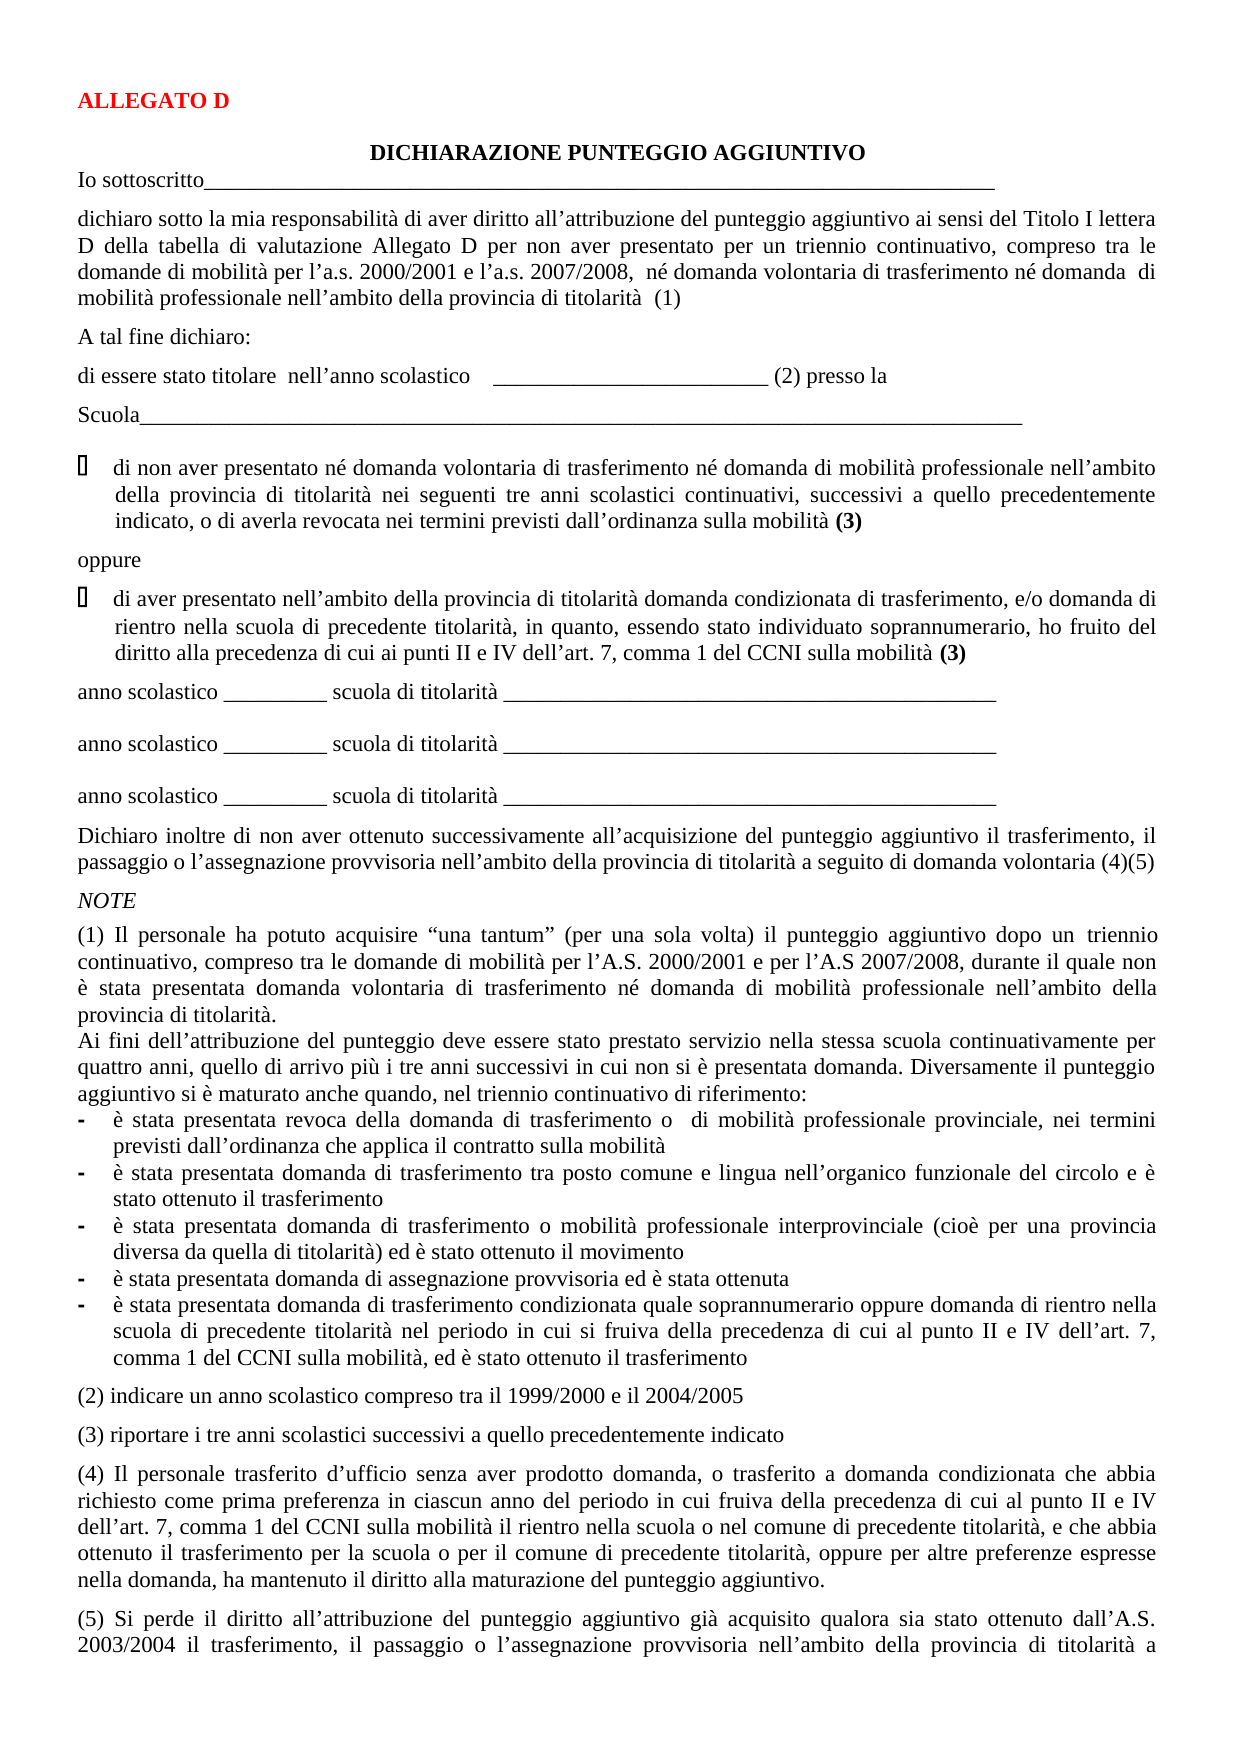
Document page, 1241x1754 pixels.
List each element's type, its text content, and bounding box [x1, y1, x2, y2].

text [77, 1604, 1158, 1657]
text ALLEGATO D [77, 87, 1158, 113]
list è stata presentata domanda di assegnazione provvisoria ed è stata ottenuta [77, 1264, 1158, 1291]
text (1) Il personale ha potuto acquisire “una tantum” (per una sola volta) il punteggio aggiuntivo dopo un triennio continuativo, compreso tra le domande di mobilità per l’A.S. 2000/2001 e per l’A.S 2007/2008, durante il quale non è stata presentata domanda volontaria di trasferimento né domanda di mobilità professionale nell’ambito della provincia di titolarità. [77, 922, 1158, 1027]
text dichiaro sotto la mia responsabilità di aver diritto all’attribuzione del punteggio aggiuntivo ai sensi del Titolo I lettera D della tabella di valutazione Allegato D per non aver presentato per un triennio continuativo, compreso tra le domande di mobilità per l’a.s. 2000/2001 e l’a.s. 2007/2008, né domanda volontaria di trasferimento né domanda di mobilità professionale nell’ambito della provincia di titolarità (1) [77, 205, 1158, 311]
text DICHIARAZIONE PUNTEGGIO AGGIUNTIVO [77, 139, 1158, 166]
text anno scolastico _________ scuola di titolarità ___________________________________________ [77, 678, 1158, 704]
list di aver presentato nell’ambito della provincia di titolarità domanda condizionata di trasferimento, e/o domanda di rientro nella scuola di precedente titolarità, in quanto, essendo stato individuato soprannumerario, ho fruito del diritto alla precedenza di cui ai punti II e IV dell’art. 7, comma 1 del CCNI sulla mobilità (3) [77, 585, 1158, 666]
text Dichiaro inoltre di non aver ottenuto successivamente all’acquisizione del punteggio aggiuntivo il trasferimento, il passaggio o l’assegnazione provvisoria nell’ambito della provincia di titolarità a seguito di domanda volontaria (4)(5) [77, 822, 1158, 874]
text di essere stato titolare nell’anno scolastico ________________________ (2) presso la Scuola_____________________________________________________________________________ [77, 362, 1158, 428]
list è stata presentata revoca della domanda di trasferimento o di mobilità professionale provinciale, nei termini previsti dall’ordinanza che applica il contratto sulla mobilità [77, 1106, 1158, 1159]
list di non aver presentato né domanda volontaria di trasferimento né domanda di mobilità professionale nell’ambito della provincia di titolarità nei seguenti tre anni scolastici continuativi, successivi a quello precedentemente indicato, o di averla revocata nei termini previsti dall’ordinanza sulla mobilità (3) [77, 453, 1158, 534]
text (4) Il personale trasferito d’ufficio senza aver prodotto domanda, o trasferito a domanda condizionata che abbia richiesto come prima preferenza in ciascun anno del periodo in cui fruiva della precedenza di cui al punto II e IV dell’art. 7, comma 1 del CCNI sulla mobilità il rientro nella scuola o nel comune di precedente titolarità, e che abbia ottenuto il trasferimento per la scuola o per il comune di precedente titolarità, oppure per altre preferenze espresse nella domanda, ha mantenuto il diritto alla maturazione del punteggio aggiuntivo. [77, 1460, 1158, 1592]
list è stata presentata domanda di trasferimento o mobilità professionale interprovinciale (cioè per una provincia diversa da quella di titolarità) ed è stato ottenuto il movimento [77, 1212, 1158, 1264]
text NOTE [77, 887, 1158, 913]
list è stata presentata domanda di trasferimento tra posto comune e lingua nell’organico funzionale del circolo e è stato ottenuto il trasferimento [77, 1159, 1158, 1212]
text Io sottoscritto_____________________________________________________________________ [77, 166, 1158, 192]
text oppure [77, 546, 1158, 573]
text Ai fini dell’attribuzione del punteggio deve essere stato prestato servizio nella stessa scuola continuativamente per quattro anni, quello di arrivo più i tre anni successivi in cui non si è presentata domanda. Diversamente il punteggio aggiuntivo si è maturato anche quando, nel triennio continuativo di riferimento: [77, 1027, 1158, 1106]
list è stata presentata domanda di trasferimento condizionata quale soprannumerario oppure domanda di rientro nella scuola di precedente titolarità nel periodo in cui si fruiva della precedenza di cui al punto II e IV dell’art. 7, comma 1 del CCNI sulla mobilità, ed è stato ottenuto il trasferimento [77, 1291, 1158, 1370]
text (3) riportare i tre anni scolastici successivi a quello precedentemente indicato [77, 1421, 1158, 1448]
text A tal fine dichiaro: [77, 323, 1158, 349]
text (2) indicare un anno scolastico compreso tra il 1999/2000 e il 2004/2005 [77, 1383, 1158, 1409]
text anno scolastico _________ scuola di titolarità ___________________________________________ [77, 730, 1158, 757]
text anno scolastico _________ scuola di titolarità ___________________________________________ [77, 782, 1158, 808]
